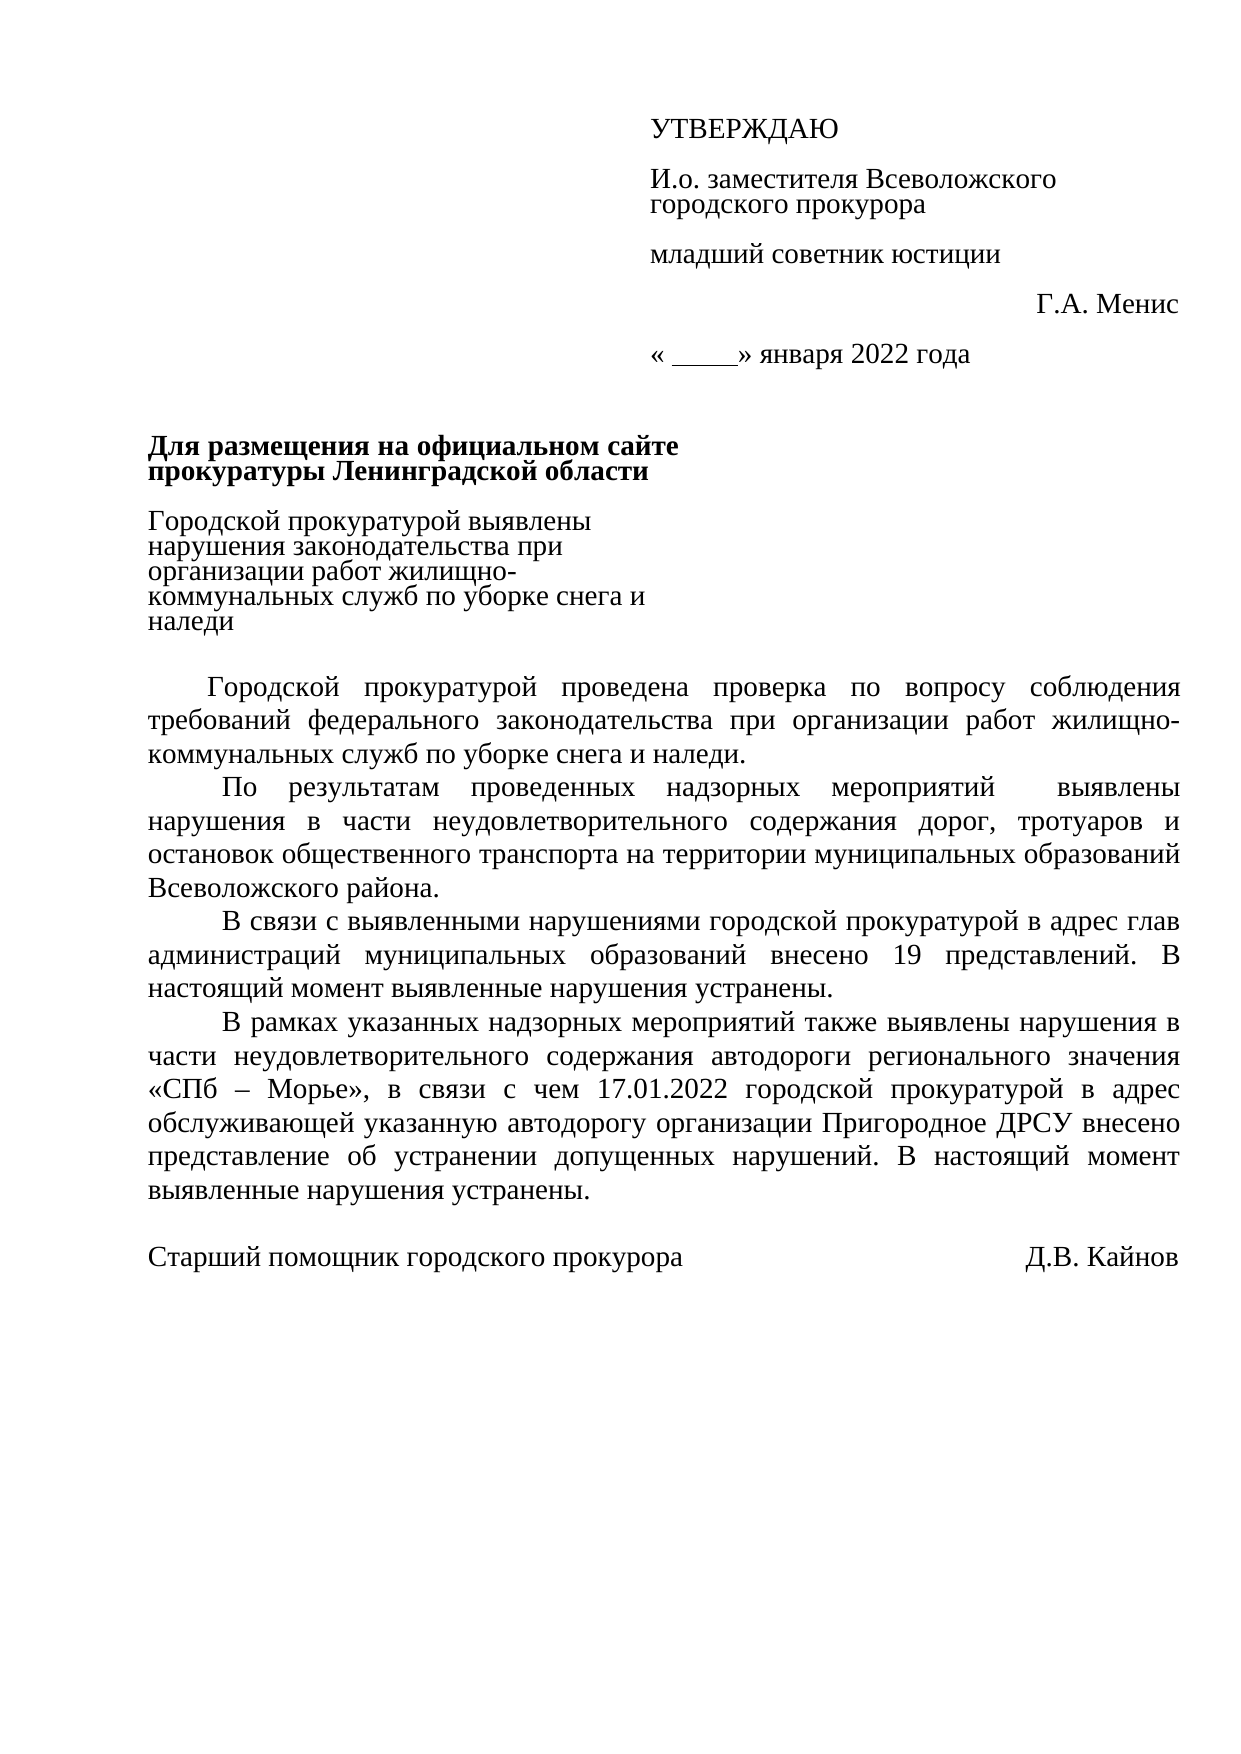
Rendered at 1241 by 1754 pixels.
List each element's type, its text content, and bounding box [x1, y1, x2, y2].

text Для размещения на официальном сайте прокуратуры Ленинградской области [148, 435, 679, 485]
text По результатам проведенных надзорных мероприятий выявлены нарушения в части неудовлетворительного содержания дорог, тротуаров и остановок общественного транспорта на территории муниципальных образований Всеволожского района. [148, 769, 1181, 903]
text Старший помощник городского прокурора Д.В. Кайнов [148, 1239, 1181, 1272]
text младший советник юстиции [650, 243, 1181, 268]
text И.о. заместителя Всеволожского городского прокурора [650, 168, 1181, 218]
text В связи с выявленными нарушениями городской прокуратурой в адрес глав администраций муниципальных образований внесено 19 представлений. В настоящий момент выявленные нарушения устранены. [148, 903, 1181, 1004]
text В рамках указанных надзорных мероприятий также выявлены нарушения в части неудовлетворительного содержания автодороги регионального значения «СПб – Морье», в связи с чем 17.01.2022 городской прокуратурой в адрес обслуживающей указанную автодорогу организации Пригородное ДРСУ внесено представление об устранении допущенных нарушений. В настоящий момент выявленные нарушения устранены. [148, 1004, 1181, 1205]
text Городской прокуратурой проведена проверка по вопросу соблюдения требований федерального законодательства при организации работ жилищно-коммунальных служб по уборке снега и наледи. [148, 669, 1181, 769]
text УТВЕРЖДАЮ [650, 118, 1181, 143]
text Городской прокуратурой выявлены нарушения законодательства при организации работ жилищно-коммунальных служб по уборке снега и наледи [148, 510, 679, 635]
text « » января 2022 года [650, 343, 1181, 368]
text Г.А. Менис [650, 293, 1181, 318]
